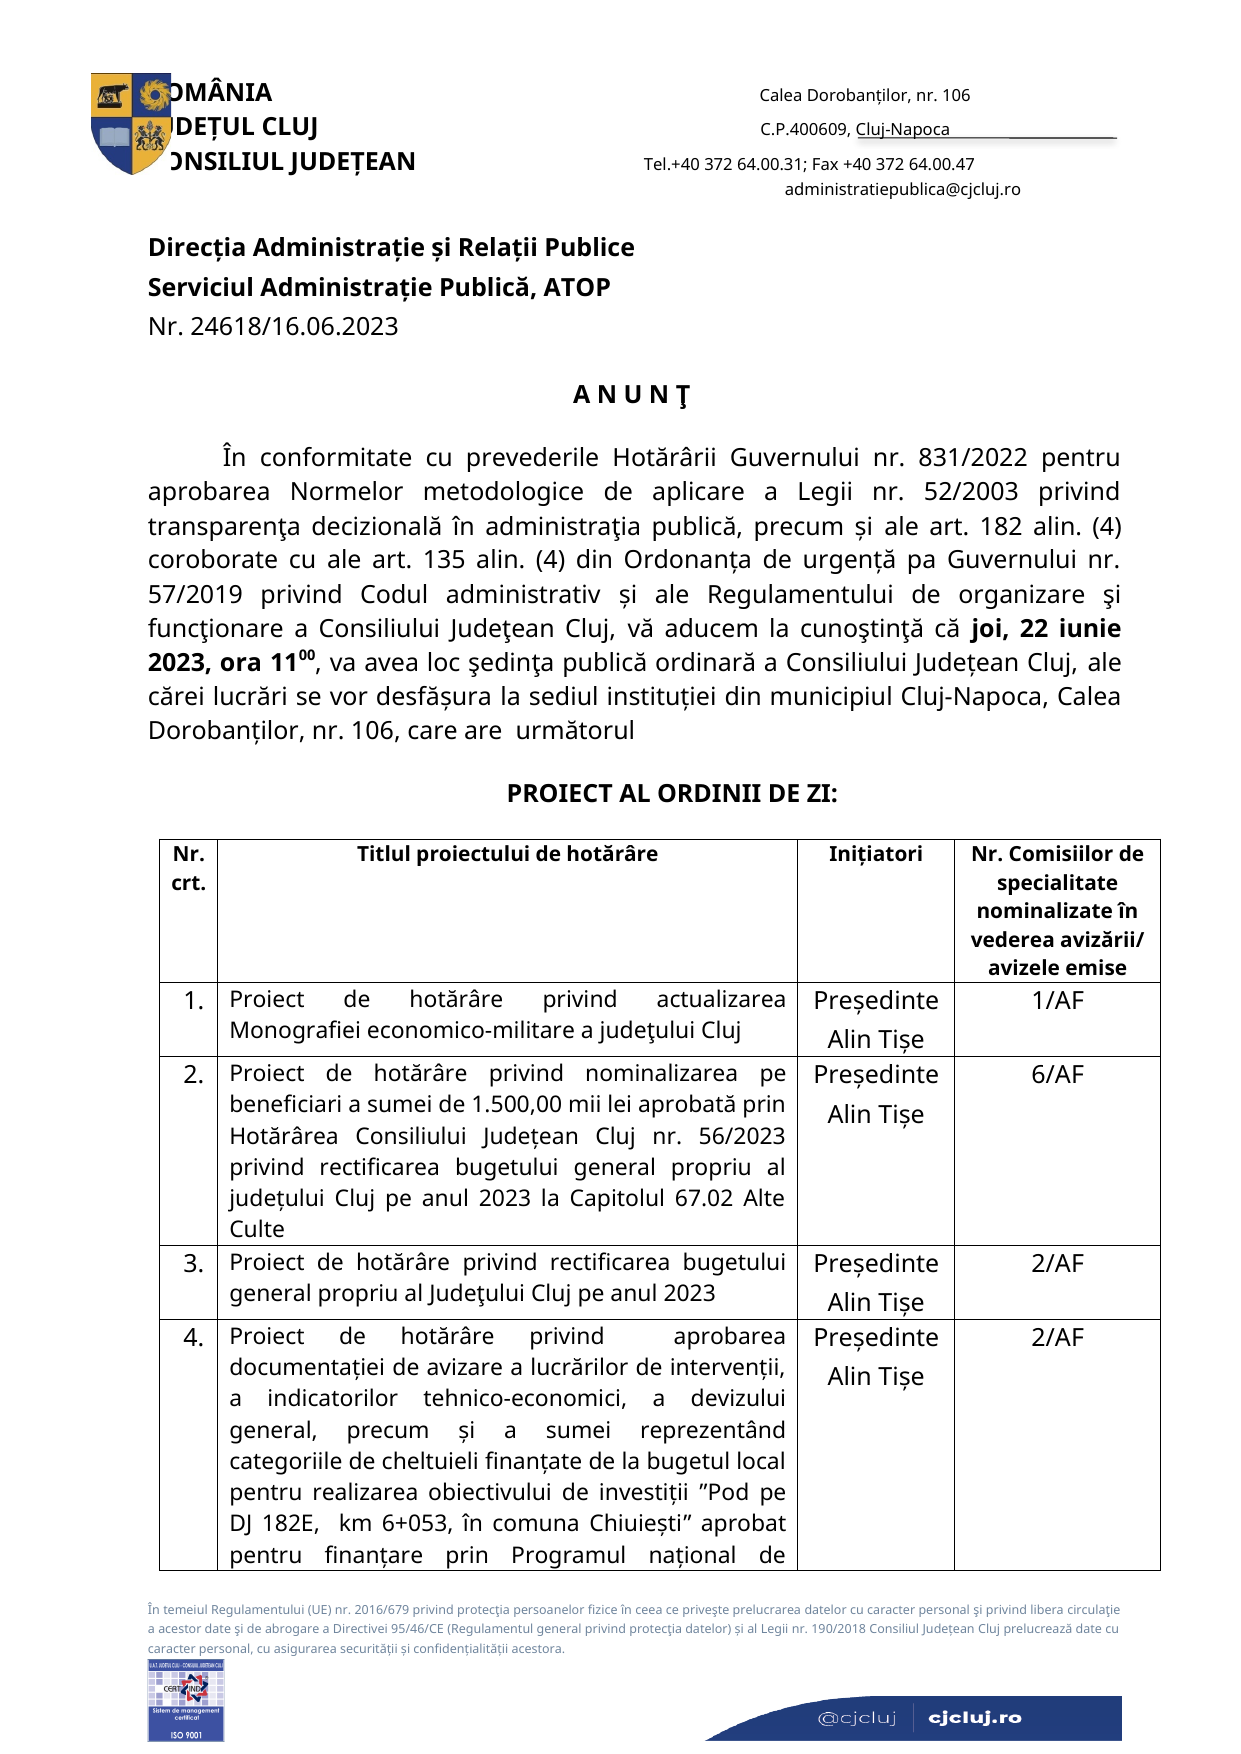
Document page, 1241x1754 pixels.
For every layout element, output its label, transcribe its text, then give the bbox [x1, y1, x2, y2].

table_cell Proiect de hotărâre privind rectificarea bugetului general propriu al Judeţului Cluj pe anul 2023 [218, 1246, 797, 1319]
text Nr. 24618/16.06.2023 [148, 308, 1122, 342]
table_cell 2/AF [955, 1246, 1160, 1319]
picture [704, 1696, 1122, 1741]
table_header Nr. crt. [160, 840, 217, 982]
text PROIECT AL ORDINII DE ZI: [148, 776, 1122, 810]
table_cell 1/AF [955, 983, 1160, 1056]
table_cell Președinte Alin Tișe [798, 1057, 954, 1244]
text Direcția Administrație și Relații Publice [148, 230, 1122, 264]
table_header Nr. Comisiilor de specialitate nominalizate în vederea avizării/ avizele emise [955, 840, 997, 982]
picture [147, 1659, 225, 1742]
table_cell Președinte Alin Tișe [798, 983, 954, 1056]
table_cell 6/AF [955, 1057, 1160, 1244]
table_cell Proiect de hotărâre privind actualizarea Monografiei economico-militare a judeţului Cluj [218, 983, 797, 1056]
table_header Titlul proiectului de hotărâre [218, 840, 797, 982]
picture [89, 73, 171, 174]
text A N U N Ţ [148, 377, 1122, 411]
table_cell [160, 983, 217, 1056]
table_cell [160, 1246, 217, 1319]
table_cell [160, 1057, 217, 1244]
text Serviciul Administrație Publică, ATOP [148, 269, 1122, 303]
table_header Inițiatori [798, 840, 954, 982]
text În conformitate cu prevederile Hotărârii Guvernului nr. 831/2022 pentru aprobarea Normelor metodologice de aplicare a Legii nr. 52/2003 privind transparenţa decizională în administraţia publică, precum și ale art. 182 alin. (4) coroborate cu ale art. 135 alin. (4) din Ordonanța de urgență pa Guvernului nr. 57/2019 privind Codul administrativ și ale Regulamentului de organizare şi funcţionare a Consiliului Judeţean Cluj, vă aducem la cunoştinţă că joi, 22 iunie 2023, ora 1100, va avea loc şedinţa publică ordinară a Consiliului Județean Cluj, ale cărei lucrări se vor desfășura la sediul instituției din municipiul Cluj-Napoca, Calea Dorobanților, nr. 106, care are următorul [148, 440, 1122, 747]
table_cell Președinte Alin Tișe [798, 1320, 954, 1570]
table_cell Proiect de hotărâre privind nominalizarea pe beneficiari a sumei de 1.500,00 mii lei aprobată prin Hotărârea Consiliului Județean Cluj nr. 56/2023 privind rectificarea bugetului general propriu al județului Cluj pe anul 2023 la Capitolul 67.02 Alte Culte [218, 1057, 797, 1244]
table_header Nr. Comisiilor de specialitate nominalizate în vederea avizării/ avizele emise [1118, 840, 1160, 982]
table_cell Președinte Alin Tișe [798, 1246, 954, 1319]
table_cell [160, 1320, 217, 1570]
table_cell 2/AF [955, 1320, 1160, 1570]
